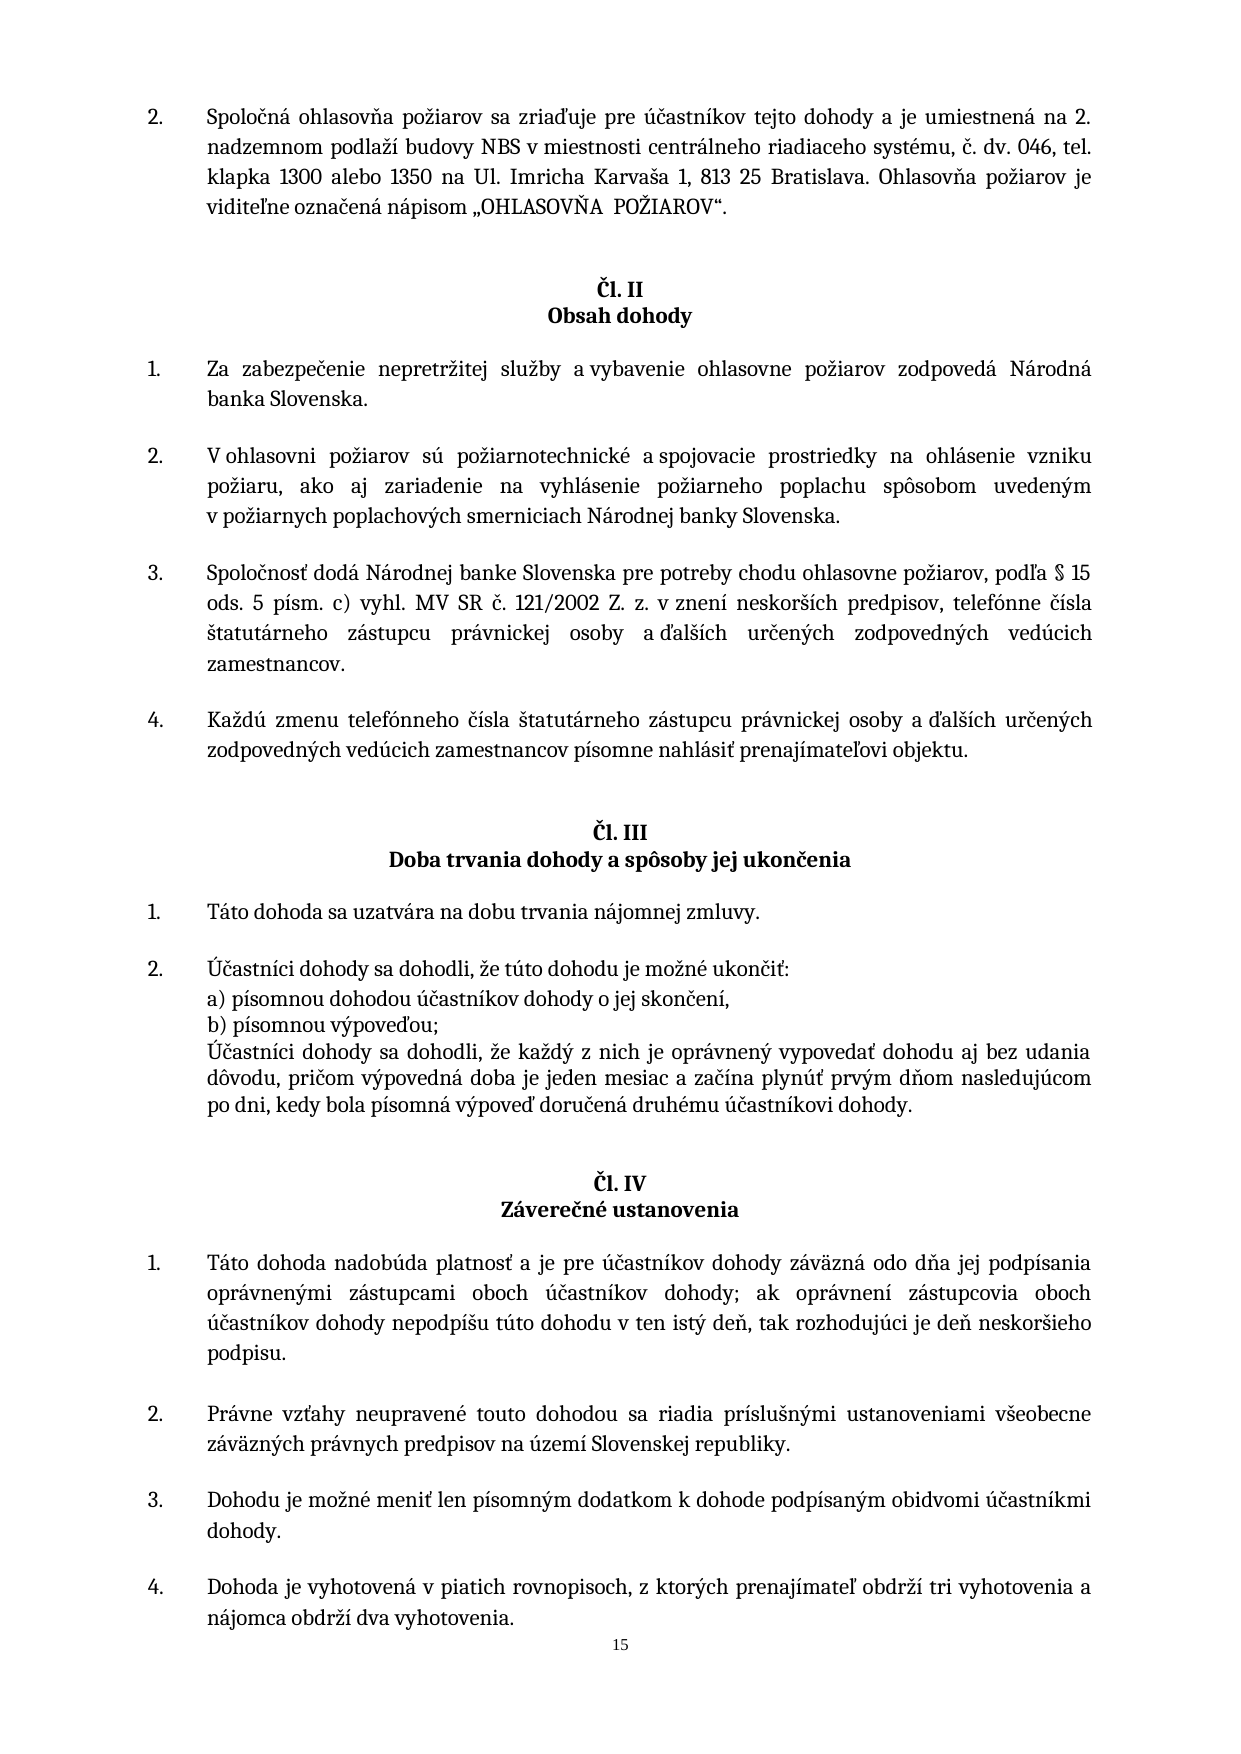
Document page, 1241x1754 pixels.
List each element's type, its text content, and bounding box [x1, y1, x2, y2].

text a) písomnou dohodou účastníkov dohody o jej skončení, [207, 986, 1092, 1012]
list Právne vzťahy neupravené touto dohodou sa riadia príslušnými ustanoveniami všeobecne záväzných právnych predpisov na území Slovenskej republiky. [148, 1401, 1092, 1457]
text Účastníci dohody sa dohodli, že každý z nich je oprávnený vypovedať dohodu aj bez udania dôvodu, pričom výpovedná doba je jeden mesiac a začína plynúť prvým dňom nasledujúcom po dni, kedy bola písomná výpoveď doručená druhému účastníkovi dohody. [207, 1039, 1092, 1118]
list Táto dohoda sa uzatvára na dobu trvania nájomnej zmluvy. [148, 899, 1092, 926]
text Čl. III [148, 820, 1092, 846]
list Táto dohoda nadobúda platnosť a je pre účastníkov dohody záväzná odo dňa jej podpísania oprávnenými zástupcami oboch účastníkov dohody; ak oprávnení zástupcovia oboch účastníkov dohody nepodpíšu túto dohodu v ten istý deň, tak rozhodujúci je deň neskoršieho podpisu. [148, 1249, 1092, 1366]
list Účastníci dohody sa dohodli, že túto dohodu je možné ukončiť: [148, 956, 1092, 982]
text Záverečné ustanovenia [148, 1197, 1092, 1223]
list Dohoda je vyhotovená v piatich rovnopisoch, z ktorých prenajímateľ obdrží tri vyhotovenia a nájomca obdrží dva vyhotovenia. [148, 1574, 1092, 1631]
text Čl. II [148, 277, 1092, 303]
text Čl. IV [148, 1170, 1092, 1197]
list Dohodu je možné meniť len písomným dodatkom k dohode podpísaným obidvomi účastníkmi dohody. [148, 1487, 1092, 1544]
list Spoločná ohlasovňa požiarov sa zriaďuje pre účastníkov tejto dohody a je umiestnená na 2. nadzemnom podlaží budovy NBS v miestnosti centrálneho riadiaceho systému, č. dv. 046, tel. klapka 1300 alebo 1350 na Ul. Imricha Karvaša 1, 813 25 Bratislava. Ohlasovňa požiarov je viditeľne označená nápisom „OHLASOVŇA POŽIAROV“. [148, 103, 1092, 220]
list Každú zmenu telefónneho čísla štatutárneho zástupcu právnickej osoby a ďalších určených zodpovedných vedúcich zamestnancov písomne nahlásiť prenajímateľovi objektu. [148, 707, 1092, 763]
text Obsah dohody [148, 303, 1092, 330]
list Spoločnosť dodá Národnej banke Slovenska pre potreby chodu ohlasovne požiarov, podľa § 15 ods. 5 písm. c) vyhl. MV SR č. 121/2002 Z. z. v znení neskorších predpisov, telefónne čísla štatutárneho zástupcu právnickej osoby a ďalších určených zodpovedných vedúcich zamestnancov. [148, 560, 1092, 677]
list Za zabezpečenie nepretržitej služby a vybavenie ohlasovne požiarov zodpovedá Národná banka Slovenska. [148, 356, 1092, 413]
list V ohlasovni požiarov sú požiarnotechnické a spojovacie prostriedky na ohlásenie vzniku požiaru, ako aj zariadenie na vyhlásenie požiarneho poplachu spôsobom uvedeným v požiarnych poplachových smerniciach Národnej banky Slovenska. [148, 443, 1092, 529]
text b) písomnou výpoveďou; [207, 1012, 1092, 1039]
text Doba trvania dohody a spôsoby jej ukončenia [148, 846, 1092, 873]
